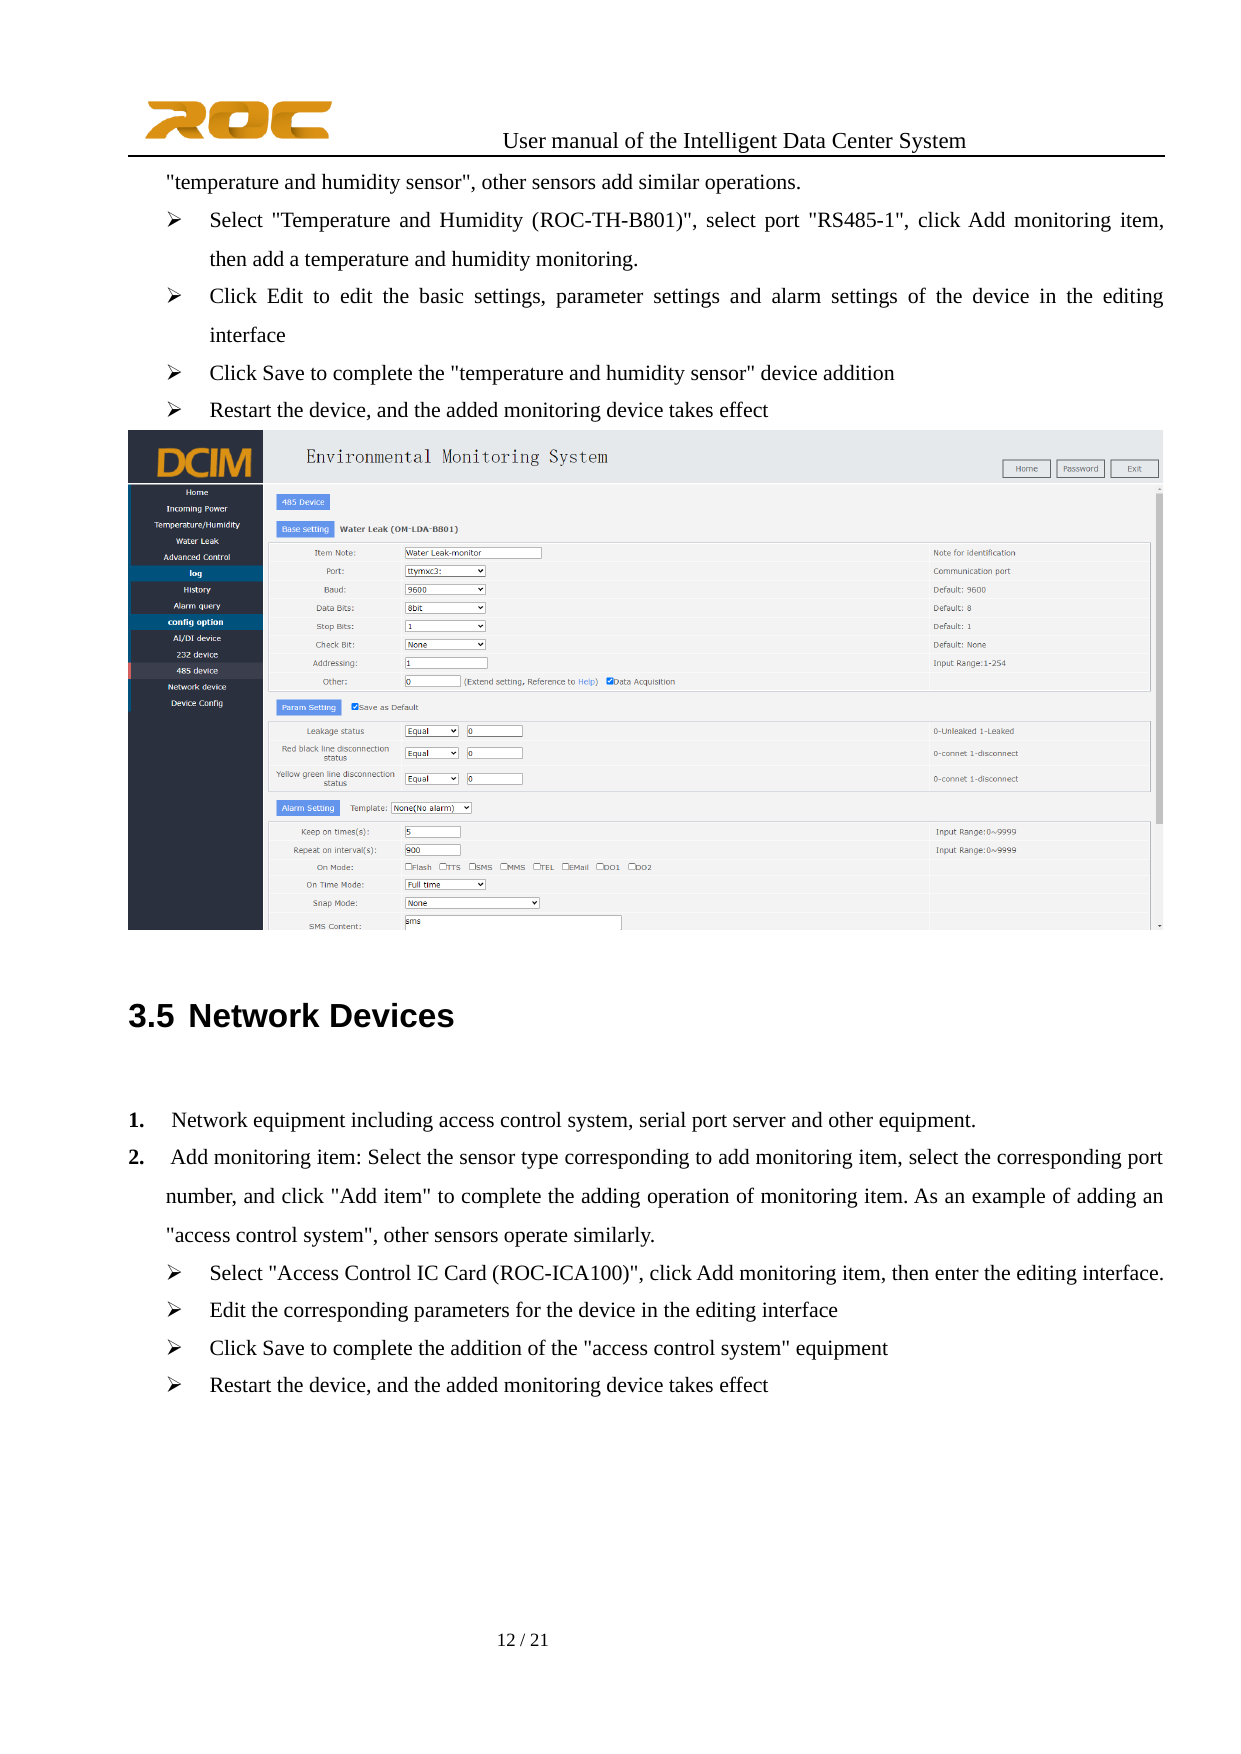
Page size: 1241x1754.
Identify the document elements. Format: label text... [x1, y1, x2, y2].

list Click Edit to edit the basic settings, parameter settings and alarm settings of the device in the editing interface [166, 279, 1165, 351]
list Click Save to complete the addition of the "access control system" equipment [166, 1331, 1165, 1363]
picture [128, 88, 348, 149]
list Click Save to complete the "temperature and humidity sensor" device addition [166, 356, 1165, 388]
list Select "Temperature and Humidity (ROC-TH-B801)", select port "RS485-1", click Add monitoring item, then add a temperature and humidity monitoring. [166, 203, 1165, 274]
picture [128, 430, 1164, 930]
subtitle Network Devices [128, 983, 1165, 1048]
list Restart the device, and the added monitoring device takes effect [166, 1368, 1165, 1401]
list Network equipment including access control system, serial port server and other equipment. [128, 1103, 1165, 1136]
list Restart the device, and the added monitoring device takes effect [166, 393, 1165, 426]
list Select "Access Control IC Card (ROC-ICA100)", click Add monitoring item, then enter the editing interface. [166, 1256, 1165, 1288]
list Edit the corresponding parameters for the device in the editing interface [166, 1293, 1165, 1326]
list Add monitoring item: Select the sensor type corresponding to add monitoring item, select the corresponding port number, and click "Add item" to complete the adding operation of monitoring item. As an example of adding an "access control system", other sensors operate similarly. [128, 1141, 1165, 1251]
